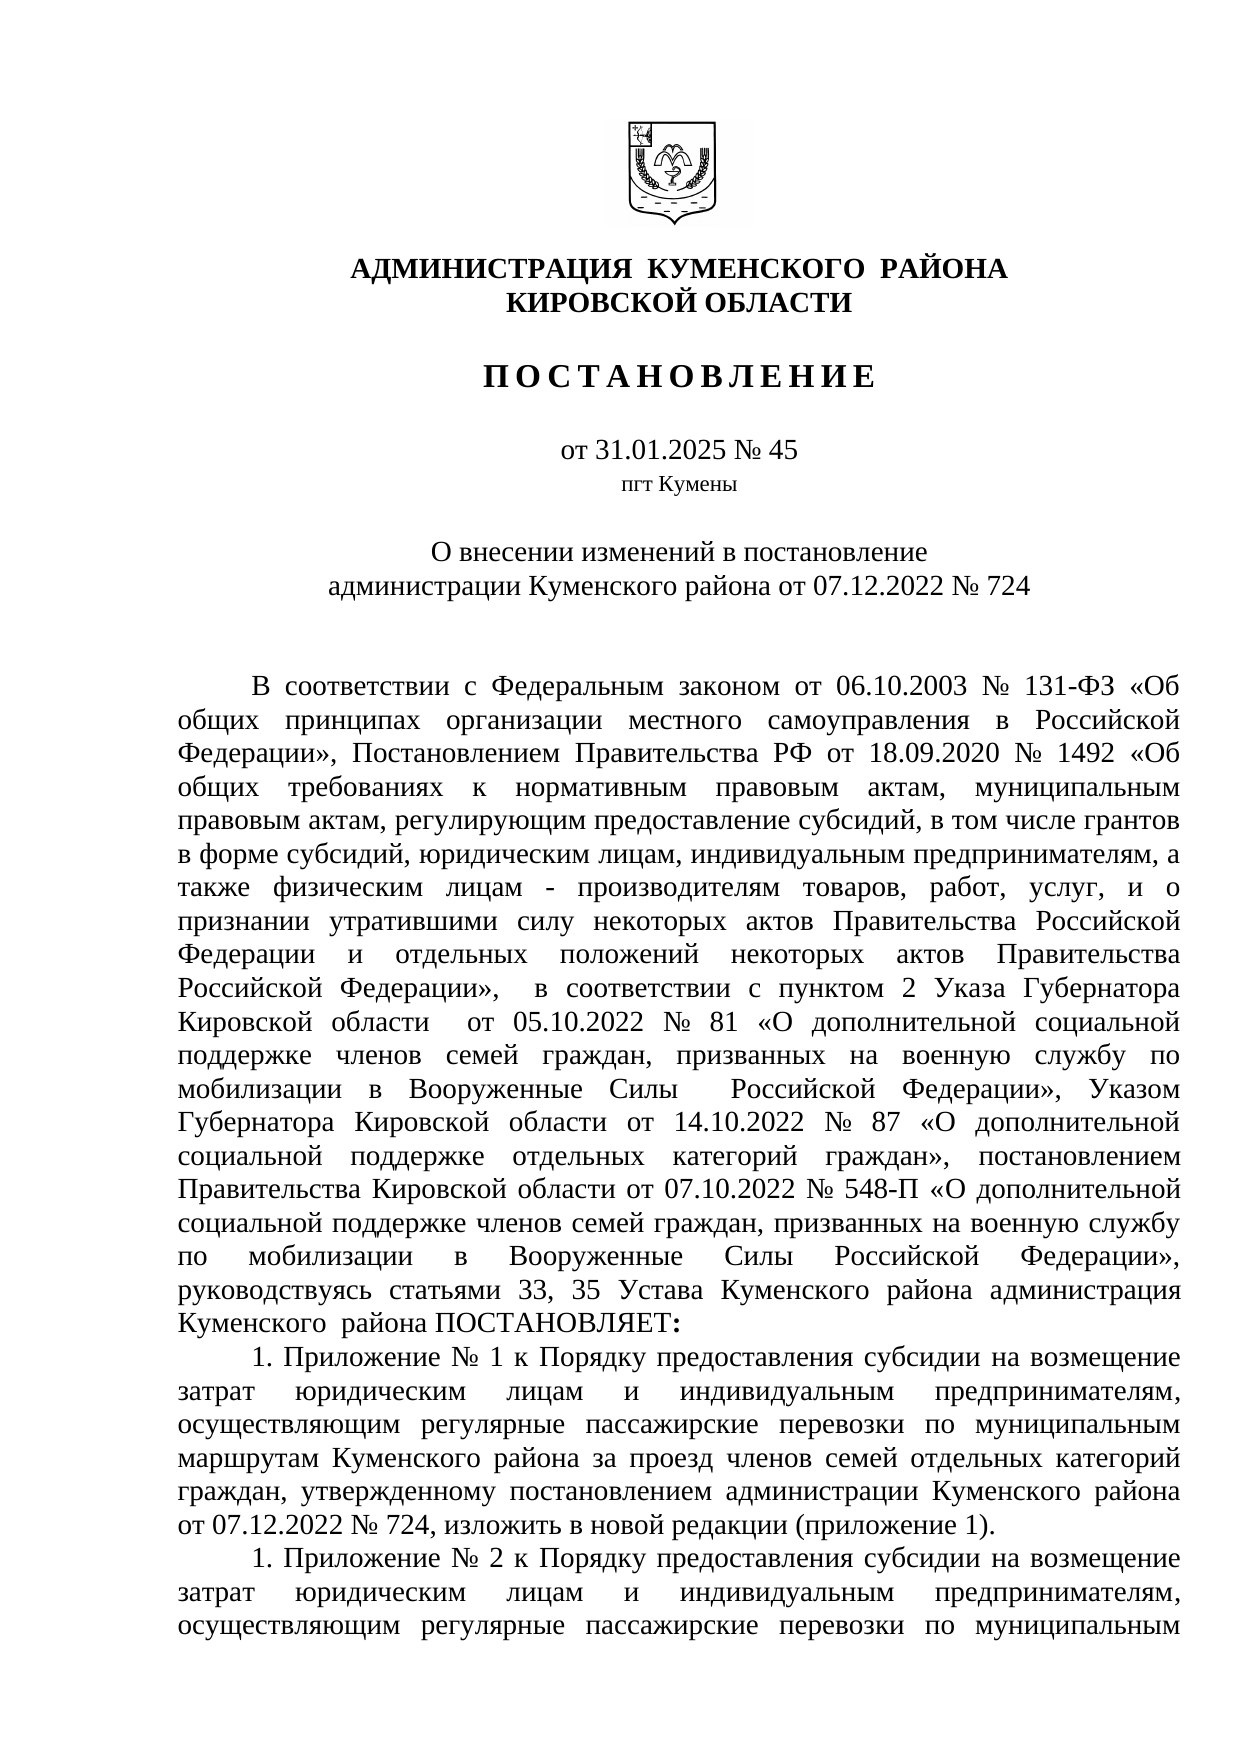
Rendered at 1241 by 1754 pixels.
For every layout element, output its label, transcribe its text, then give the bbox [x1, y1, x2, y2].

text пгт Кумены [177, 470, 1181, 497]
text от 31.01.2025 № 45 [177, 432, 1181, 465]
subtitle КИРОВСКОЙ ОБЛАСТИ [177, 285, 1181, 318]
text О внесении изменений в постановление [177, 534, 1181, 568]
subtitle ПОСТАНОВЛЕНИЕ [177, 356, 1181, 394]
title АДМИНИСТРАЦИЯ КУМЕНСКОГО РАЙОНА [177, 251, 1181, 285]
text администрации Куменского района от 07.12.2022 № 724 [177, 568, 1181, 601]
text В соответствии с Федеральным законом от 06.10.2003 № 131-ФЗ «Об общих принципах организации местного самоуправления в Российской Федерации», Постановлением Правительства РФ от 18.09.2020 № 1492 «Об общих требованиях к нормативным правовым актам, муниципальным правовым актам, регулирующим предоставление субсидий, в том числе грантов в форме субсидий, юридическим лицам, индивидуальным предпринимателям, а также физическим лицам - производителям товаров, работ, услуг, и о признании утратившими силу некоторых актов Правительства Российской Федерации и отдельных положений некоторых актов Правительства Российской Федерации», в соответствии с пунктом 2 Указа Губернатора Кировской области от 05.10.2022 № 81 «О дополнительной социальной поддержке членов семей граждан, призванных на военную службу по мобилизации в Вооруженные Силы Российской Федерации», Указом Губернатора Кировской области от 14.10.2022 № 87 «О дополнительной социальной поддержке отдельных категорий граждан», постановлением Правительства Кировской области от 07.10.2022 № 548-П «О дополнительной социальной поддержке членов семей граждан, призванных на военную службу по мобилизации в Вооруженные Силы Российской Федерации», руководствуясь статьями 33, 35 Устава Куменского района администрация Куменского района ПОСТАНОВЛЯЕТ: [177, 668, 1181, 1339]
text 1. Приложение № 1 к Порядку предоставления субсидии на возмещение затрат юридическим лицам и индивидуальным предпринимателям, осуществляющим регулярные пассажирские перевозки по муниципальным маршрутам Куменского района за проезд членов семей отдельных категорий граждан, утвержденному постановлением администрации Куменского района от 07.12.2022 № 724, изложить в новой редакции (приложение 1). [177, 1339, 1181, 1540]
